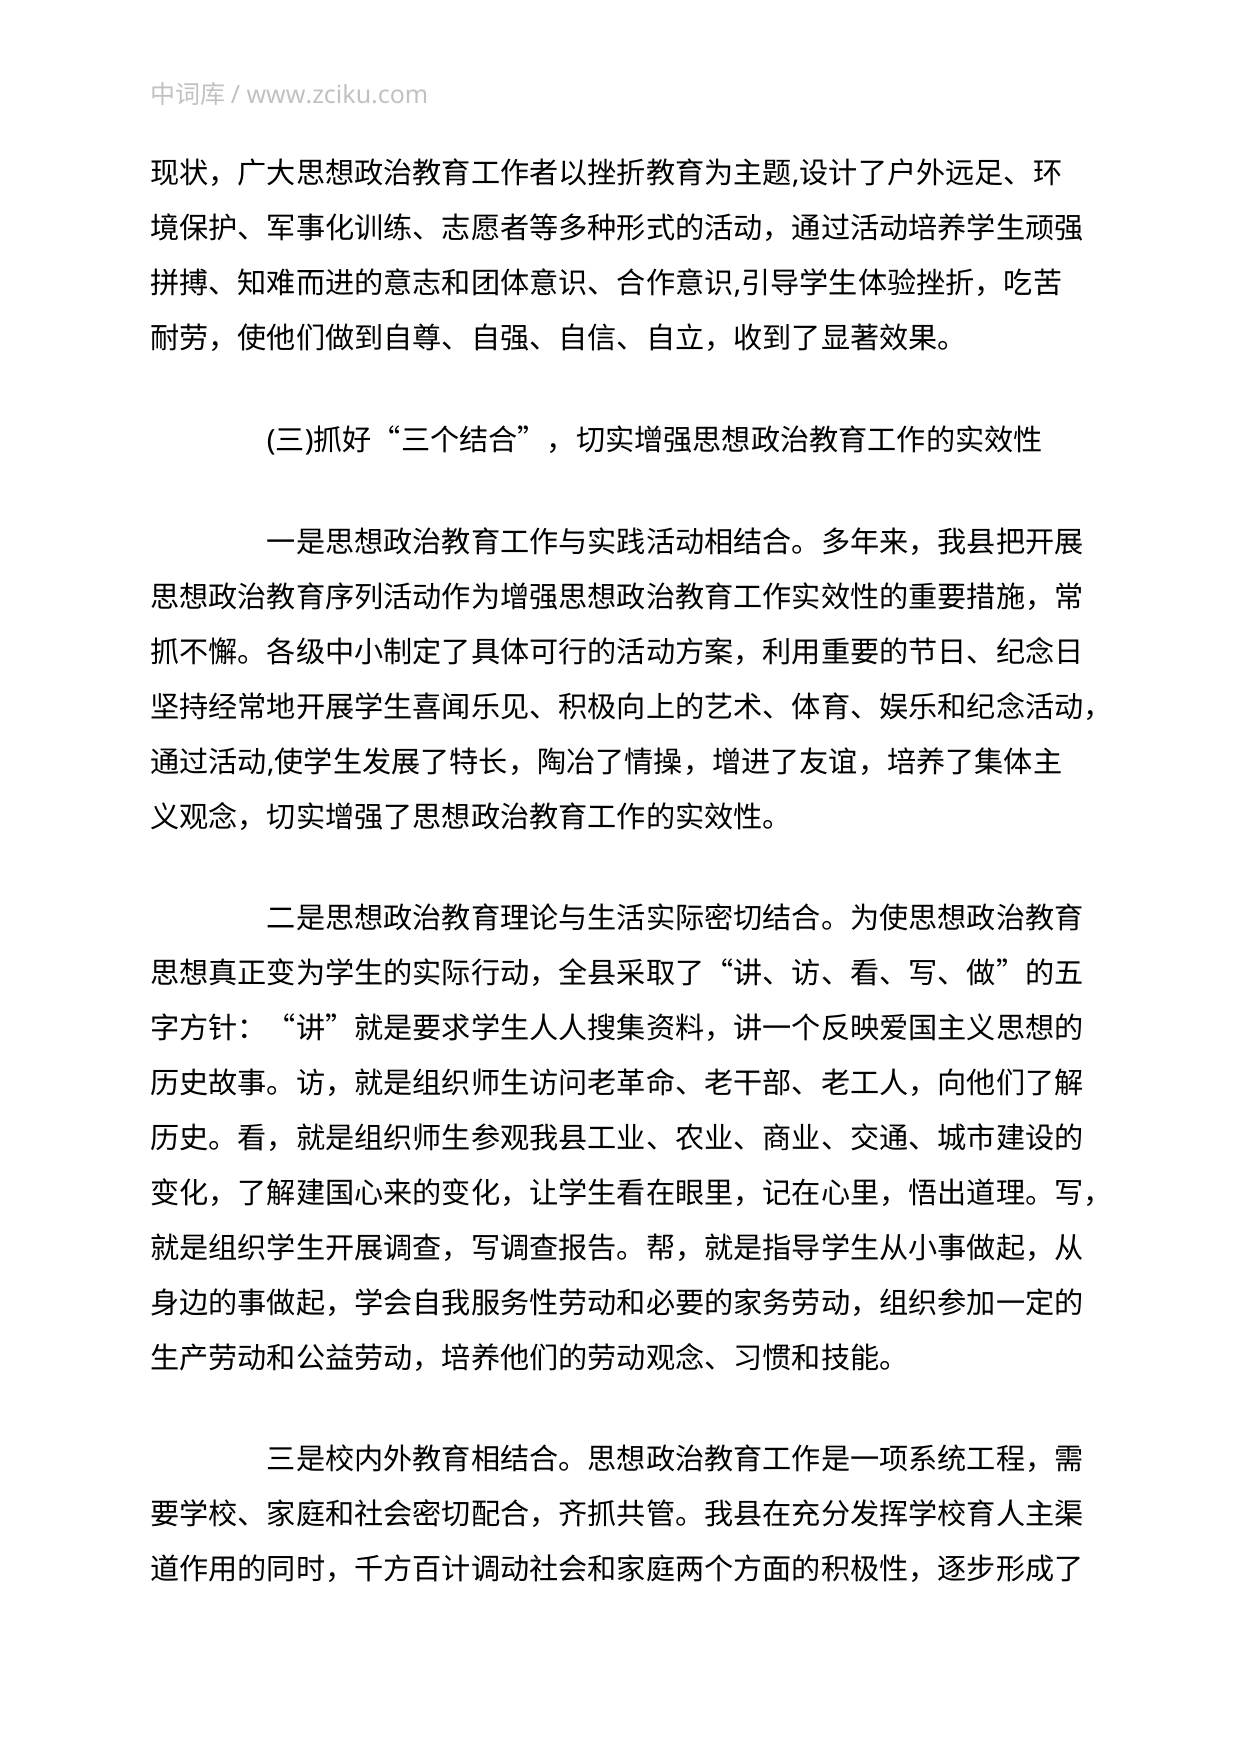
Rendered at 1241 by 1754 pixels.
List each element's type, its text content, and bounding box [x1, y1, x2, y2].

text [150, 150, 1090, 357]
text 一是思想政治教育工作与实践活动相结合。多年来，我县把开展思想政治教育序列活动作为增强思想政治教育工作实效性的重要措施，常抓不懈。各级中小制定了具体可行的活动方案，利用重要的节日、纪念日坚持经常地开展学生喜闻乐见、积极向上的艺术、体育、娱乐和纪念活动，通过活动,使学生发展了特长，陶冶了情操，增进了友谊，培养了集体主义观念，切实增强了思想政治教育工作的实效性。 [150, 519, 1090, 836]
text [150, 1436, 1090, 1588]
text (三)抓好“三个结合”，切实增强思想政治教育工作的实效性 [150, 417, 1090, 459]
text 二是思想政治教育理论与生活实际密切结合。为使思想政治教育思想真正变为学生的实际行动，全县采取了“讲、访、看、写、做”的五字方针：“讲”就是要求学生人人搜集资料，讲一个反映爱国主义思想的历史故事。访，就是组织师生访问老革命、老干部、老工人，向他们了解历史。看，就是组织师生参观我县工业、农业、商业、交通、城市建设的变化，了解建国心来的变化，让学生看在眼里，记在心里，悟出道理。写，就是组织学生开展调查，写调查报告。帮，就是指导学生从小事做起，从身边的事做起，学会自我服务性劳动和必要的家务劳动，组织参加一定的生产劳动和公益劳动，培养他们的劳动观念、习惯和技能。 [150, 895, 1090, 1376]
